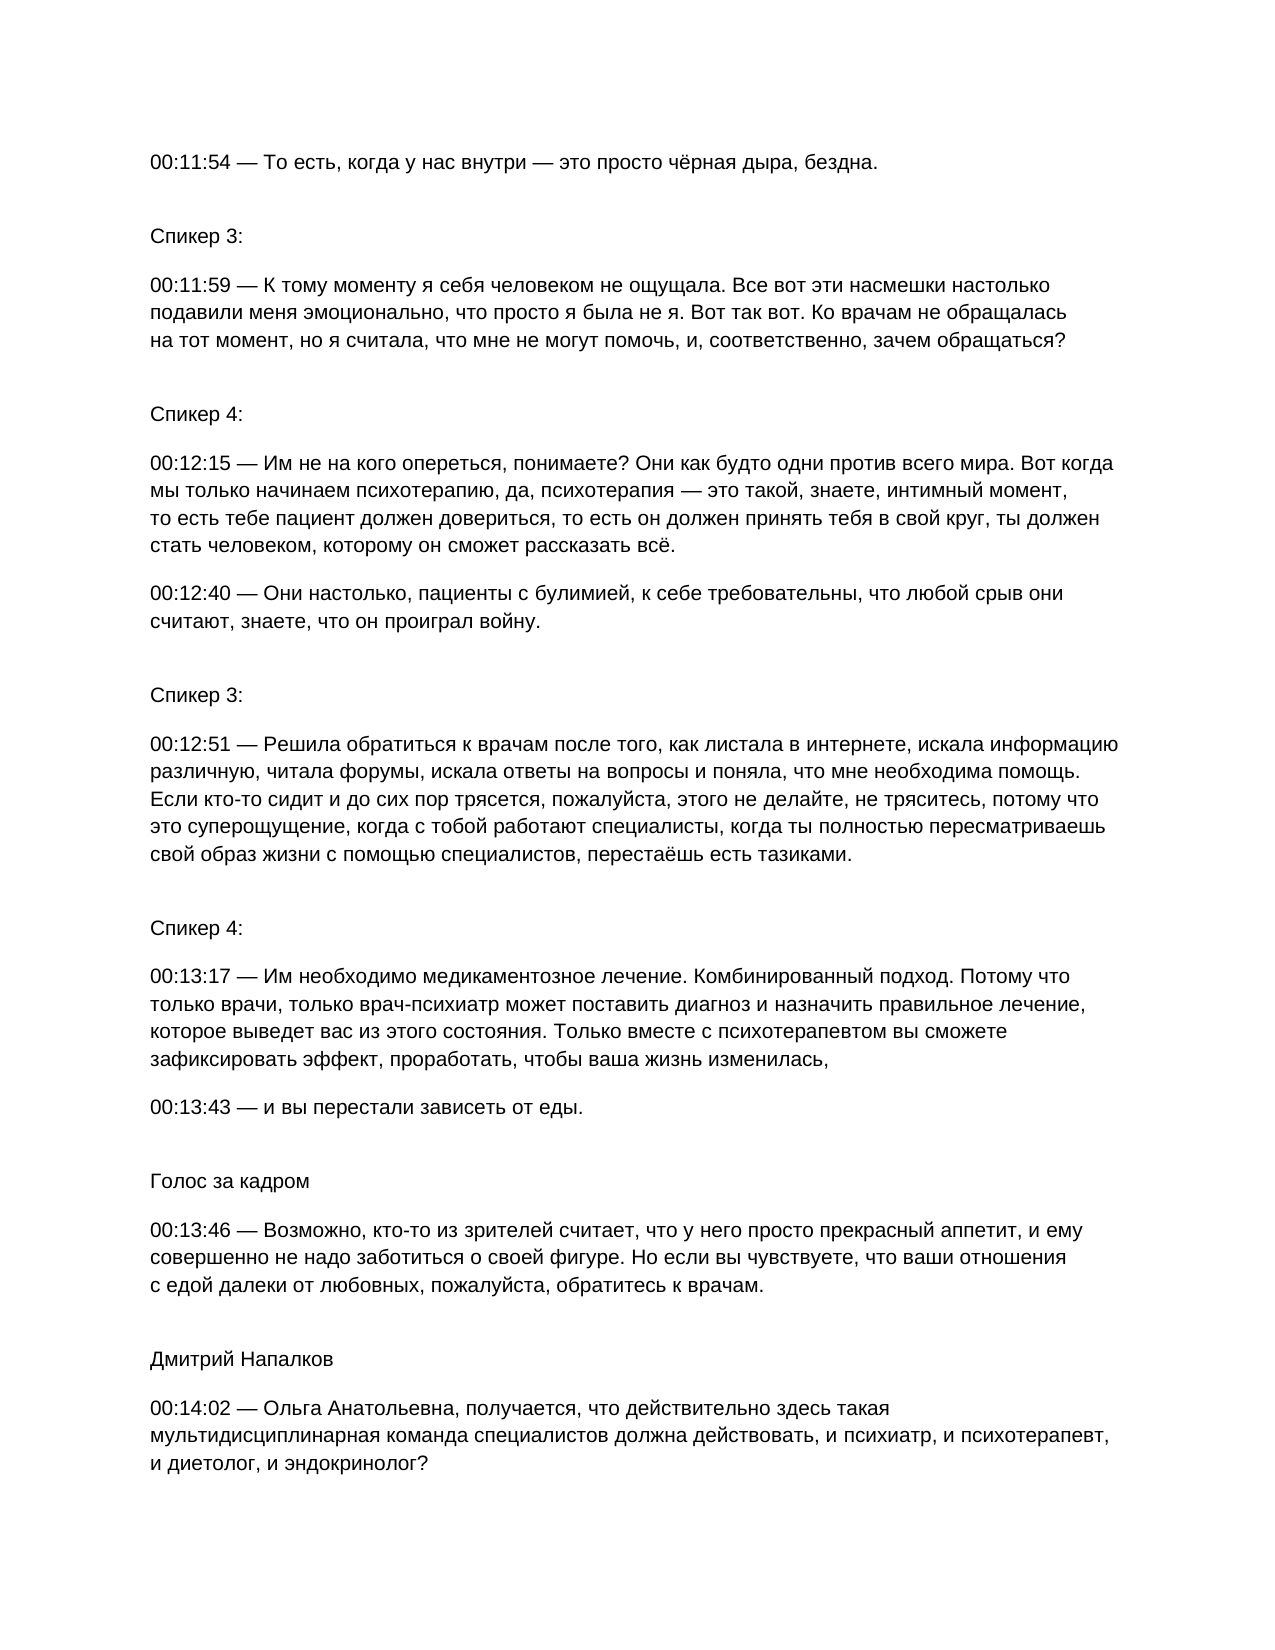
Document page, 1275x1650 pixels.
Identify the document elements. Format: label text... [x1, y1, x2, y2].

text Голос за кадром [150, 1169, 1125, 1193]
text 00:13:46 — Возможно, кто-то из зрителей считает, что у него просто прекрасный аппетит, и ему совершенно не надо заботиться о своей фигуре. Но если вы чувствуете, что ваши отношения с едой далеки от любовных, пожалуйста, обратитесь к врачам. [150, 1218, 1125, 1297]
text Спикер 4: [150, 916, 1125, 940]
text 00:12:51 — Решила обратиться к врачам после того, как листала в интернете, искала информацию различную, читала форумы, искала ответы на вопросы и поняла, что мне необходима помощь. Если кто-то сидит и до сих пор трясется, пожалуйста, этого не делайте, не тряситесь, потому что это суперощущение, когда с тобой работают специалисты, когда ты полностью пересматриваешь свой образ жизни с помощью специалистов, перестаёшь есть тазиками. [150, 731, 1125, 865]
text Дмитрий Напалков [150, 1347, 1125, 1371]
text 00:12:15 — Им не на кого опереться, понимаете? Они как будто одни против всего мира. Вот когда мы только начинаем психотерапию, да, психотерапия — это такой, знаете, интимный момент, то есть тебе пациент должен довериться, то есть он должен принять тебя в свой круг, ты должен стать человеком, которому он сможет рассказать всё. [150, 450, 1125, 557]
text Спикер 3: [150, 224, 1125, 248]
text 00:12:40 — Они настолько, пациенты с булимией, к себе требовательны, что любой срыв они считают, знаете, что он проиграл войну. [150, 581, 1125, 633]
text 00:13:43 — и вы перестали зависеть от еды. [150, 1095, 1125, 1119]
text 00:14:02 — Ольга Анатольевна, получается, что действительно здесь такая мультидисциплинарная команда специалистов должна действовать, и психиатр, и психотерапевт, и диетолог, и эндокринолог? [150, 1395, 1125, 1474]
text 00:11:54 — То есть, когда у нас внутри — это просто чёрная дыра, бездна. [150, 150, 1125, 174]
text Спикер 3: [150, 683, 1125, 707]
text Спикер 4: [150, 402, 1125, 426]
text 00:13:17 — Им необходимо медикаментозное лечение. Комбинированный подход. Потому что только врачи, только врач-психиатр может поставить диагноз и назначить правильное лечение, которое выведет вас из этого состояния. Только вместе с психотерапевтом вы сможете зафиксировать эффект, проработать, чтобы ваша жизнь изменилась, [150, 964, 1125, 1071]
text 00:11:59 — К тому моменту я себя человеком не ощущала. Все вот эти насмешки настолько подавили меня эмоционально, что просто я была не я. Вот так вот. Ко врачам не обращалась на тот момент, но я считала, что мне не могут помочь, и, соответственно, зачем обращаться? [150, 273, 1125, 352]
